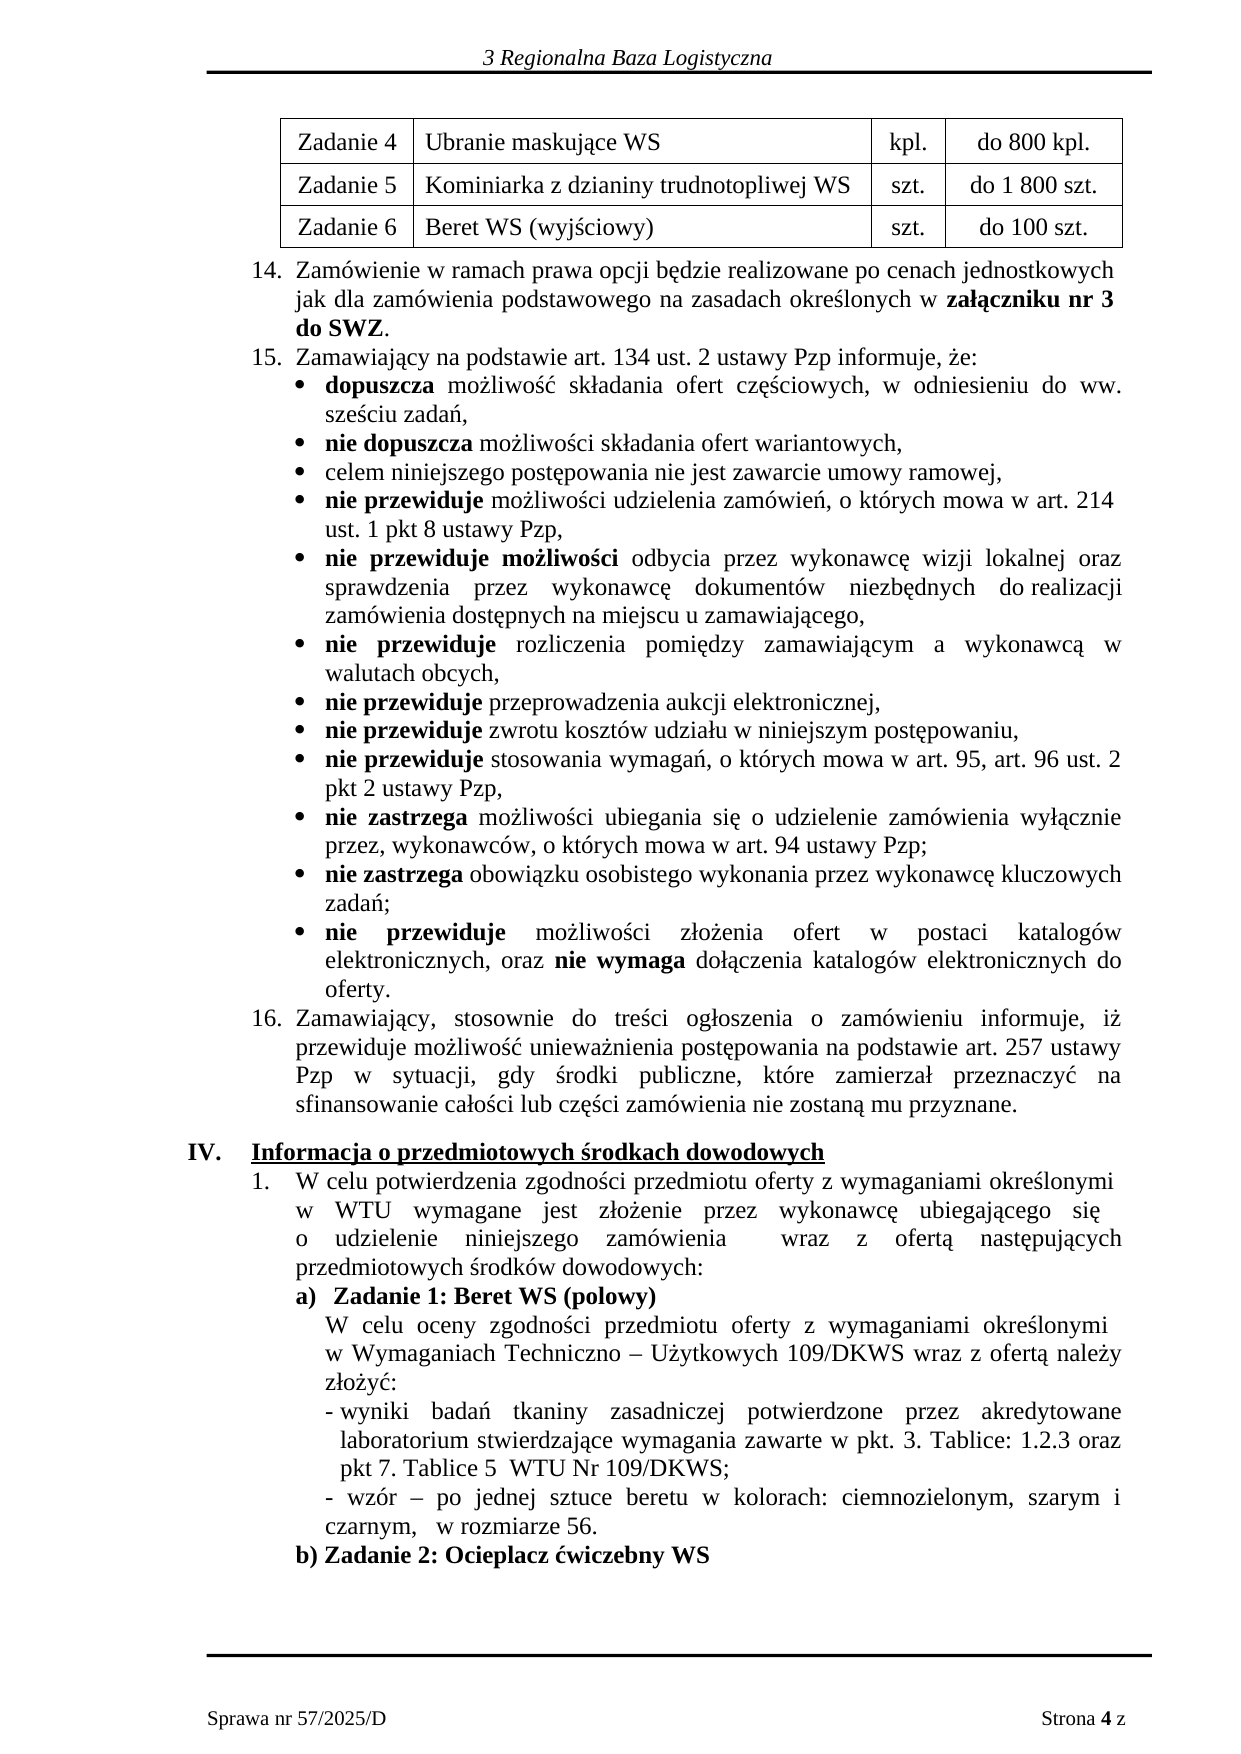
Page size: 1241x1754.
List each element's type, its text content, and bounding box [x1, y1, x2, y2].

table_cell Kominiarka z dzianiny trudnotopliwej WS [414, 164, 871, 205]
list nie zastrzega możliwości ubiegania się o udzielenie zamówienia wyłącznie przez, wykonawców, o których mowa w art. 94 ustawy Pzp; [295, 802, 1122, 859]
list Zamówienie w ramach prawa opcji będzie realizowane po cenach jednostkowych jak dla zamówienia podstawowego na zasadach określonych w załączniku nr 3 do SWZ. [251, 256, 1122, 342]
list nie przewiduje rozliczenia pomiędzy zamawiającym a wykonawcą w walutach obcych, [295, 629, 1122, 687]
table_cell Beret WS (wyjściowy) [414, 206, 871, 247]
list Zamawiający, stosownie do treści ogłoszenia o zamówieniu informuje, iż przewiduje możliwość unieważnienia postępowania na podstawie art. 257 ustawy Pzp w sytuacji, gdy środki publiczne, które zamierzał przeznaczyć na sfinansowanie całości lub części zamówienia nie zostaną mu przyznane. [251, 1003, 1122, 1118]
table_cell Ubranie maskujące WS [414, 119, 871, 163]
list nie dopuszcza możliwości składania ofert wariantowych, [295, 428, 1122, 457]
list celem niniejszego postępowania nie jest zawarcie umowy ramowej, [295, 457, 1122, 486]
list Zamawiający na podstawie art. 134 ust. 2 ustawy Pzp informuje, że: [251, 342, 1122, 371]
text W celu oceny zgodności przedmiotu oferty z wymaganiami określonymi w Wymaganiach Techniczno – Użytkowych 109/DKWS wraz z ofertą należy złożyć: [325, 1310, 1122, 1396]
list nie przewiduje możliwości udzielenia zamówień, o których mowa w art. 214 ust. 1 pkt 8 ustawy Pzp, [295, 486, 1122, 543]
list nie przewiduje przeprowadzenia aukcji elektronicznej, [295, 687, 1122, 716]
list Informacja o przedmiotowych środkach dowodowych [222, 1137, 1122, 1166]
table_cell szt. [872, 206, 945, 247]
list nie zastrzega obowiązku osobistego wykonania przez wykonawcę kluczowych zadań; [295, 859, 1122, 917]
list nie przewiduje możliwości złożenia ofert w postaci katalogów elektronicznych, oraz nie wymaga dołączenia katalogów elektronicznych do oferty. [295, 917, 1122, 1003]
text b) Zadanie 2: Ocieplacz ćwiczebny WS [207, 1540, 1122, 1568]
text - wyniki badań tkaniny zasadniczej potwierdzone przez akredytowane laboratorium stwierdzające wymagania zawarte w pkt. 3. Tablice: 1.2.3 oraz pkt 7. Tablice 5 WTU Nr 109/DKWS; [325, 1396, 1122, 1482]
table_cell Zadanie 5 [281, 164, 413, 205]
text - wzór – po jednej sztuce beretu w kolorach: ciemnozielonym, szarym i czarnym, w rozmiarze 56. [325, 1482, 1122, 1540]
table_cell szt. [872, 164, 945, 205]
list nie przewiduje stosowania wymagań, o których mowa w art. 95, art. 96 ust. 2 pkt 2 ustawy Pzp, [295, 744, 1122, 802]
table_cell Zadanie 4 [281, 119, 413, 163]
table_cell kpl. [872, 119, 945, 163]
list nie przewiduje możliwości odbycia przez wykonawcę wizji lokalnej oraz sprawdzenia przez wykonawcę dokumentów niezbędnych do realizacji zamówienia dostępnych na miejscu u zamawiającego, [295, 543, 1122, 629]
table_cell do 100 szt. [946, 206, 1122, 247]
list dopuszcza możliwość składania ofert częściowych, w odniesieniu do ww. sześciu zadań, [295, 371, 1122, 428]
table_cell Zadanie 6 [281, 206, 413, 247]
list nie przewiduje zwrotu kosztów udziału w niniejszym postępowaniu, [295, 716, 1122, 744]
table_cell do 800 kpl. [946, 119, 1122, 163]
list Zadanie 1: Beret WS (polowy) [295, 1281, 1122, 1310]
list W celu potwierdzenia zgodności przedmiotu oferty z wymaganiami określonymi w WTU wymagane jest złożenie przez wykonawcę ubiegającego się o udzielenie niniejszego zamówienia wraz z ofertą następujących przedmiotowych środków dowodowych: [251, 1166, 1122, 1281]
table_cell do 1 800 szt. [946, 164, 1122, 205]
